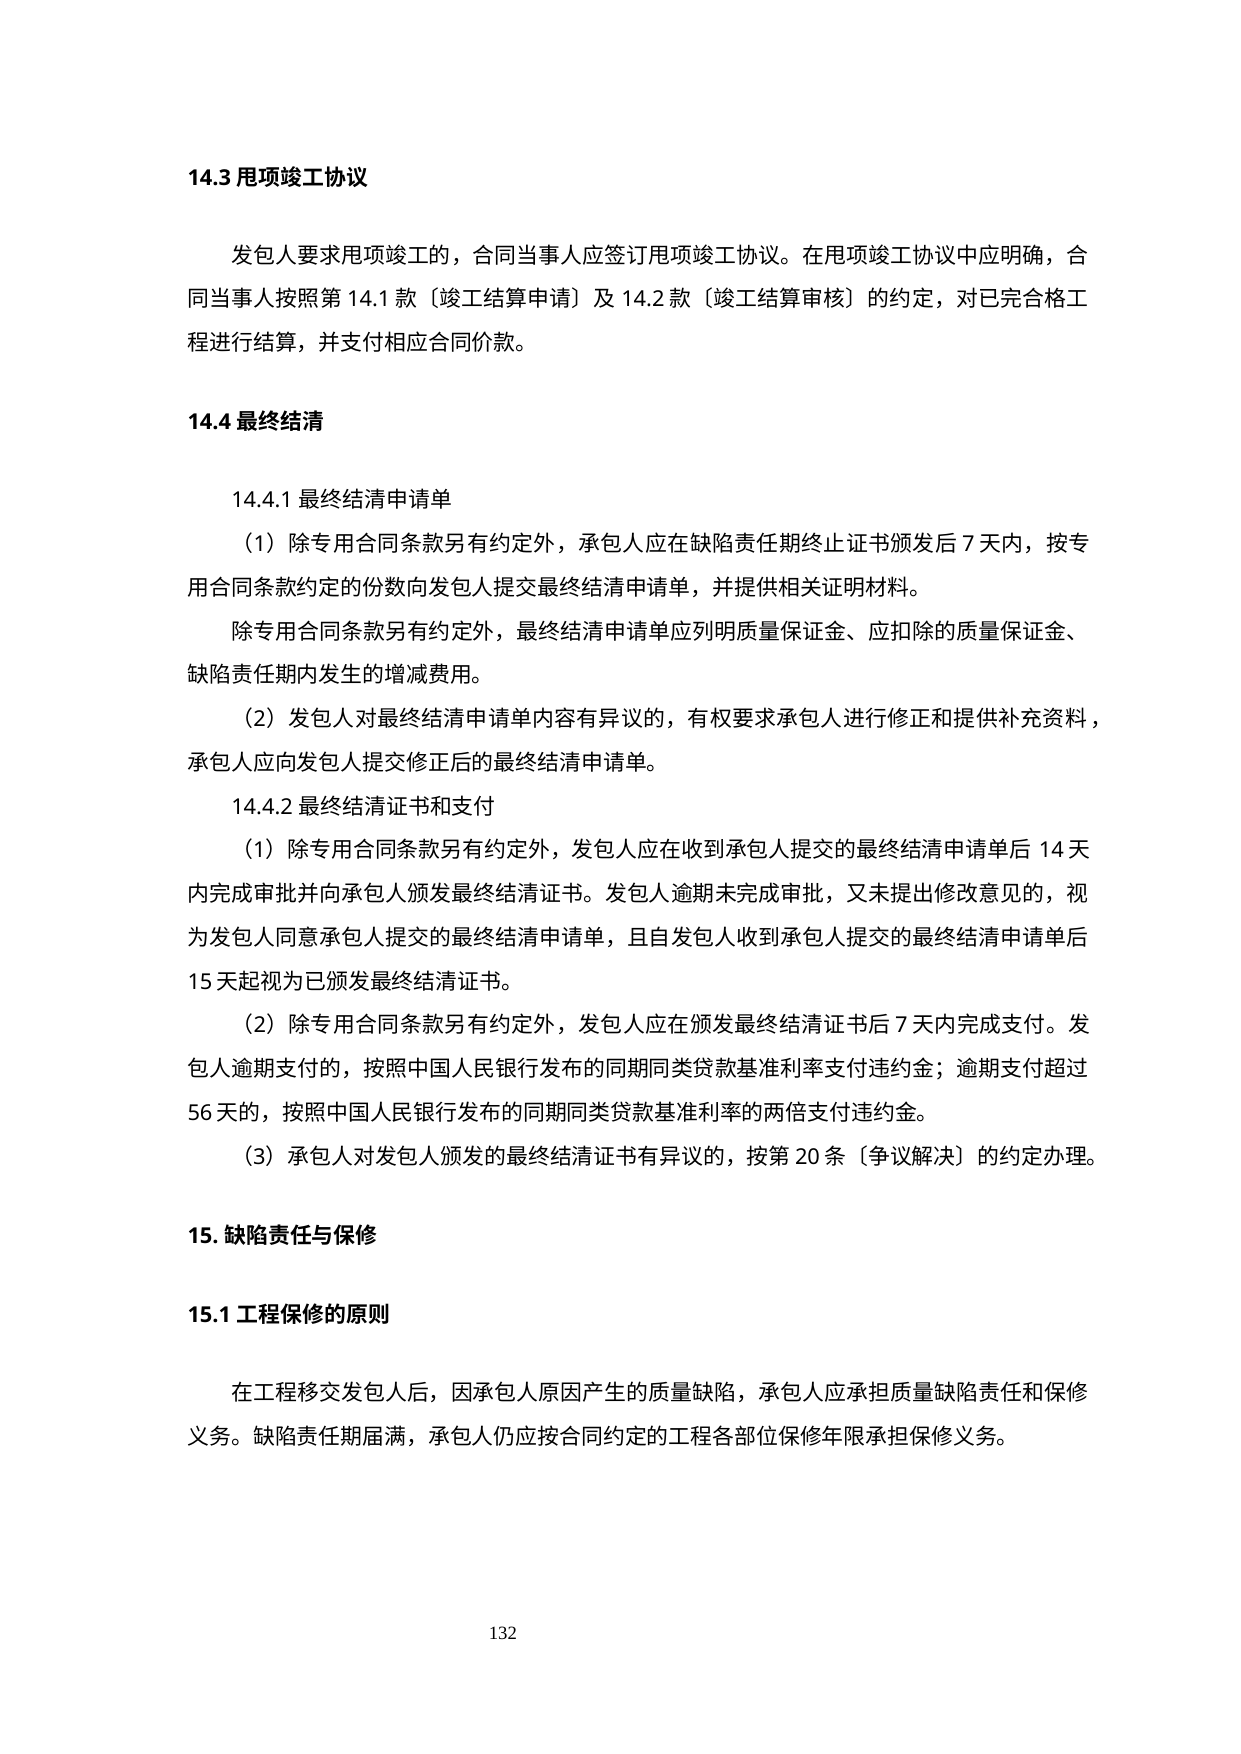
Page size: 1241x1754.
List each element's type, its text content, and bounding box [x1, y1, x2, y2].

text （1）除专用合同条款另有约定外，承包人应在缺陷责任期终止证书颁发后7天内，按专用合同条款约定的份数向发包人提交最终结清申请单，并提供相关证明材料。 [187, 517, 1090, 604]
text 发包人要求甩项竣工的，合同当事人应签订甩项竣工协议。在甩项竣工协议中应明确，合同当事人按照第14.1款〔竣工结算申请〕及14.2款〔竣工结算审核〕的约定，对已完合格工程进行结算，并支付相应合同价款。 [187, 228, 1090, 359]
text 在工程移交发包人后，因承包人原因产生的质量缺陷，承包人应承担质量缺陷责任和保修义务。缺陷责任期届满，承包人仍应按合同约定的工程各部位保修年限承担保修义务。 [187, 1366, 1090, 1453]
text 14.4.2 最终结清证书和支付 [187, 779, 1090, 823]
text （1）除专用合同条款另有约定外，发包人应在收到承包人提交的最终结清申请单后14天内完成审批并向承包人颁发最终结清证书。发包人逾期未完成审批，又未提出修改意见的，视为发包人同意承包人提交的最终结清申请单，且自发包人收到承包人提交的最终结清申请单后15天起视为已颁发最终结清证书。 [187, 823, 1090, 998]
text 14.3 甩项竣工协议 [187, 150, 1090, 194]
text （3）承包人对发包人颁发的最终结清证书有异议的，按第20条〔争议解决〕的约定办理。 [187, 1129, 1090, 1173]
text 14.4.1 最终结清申请单 [187, 473, 1090, 517]
text 14.4 最终结清 [187, 395, 1090, 438]
text （2）发包人对最终结清申请单内容有异议的，有权要求承包人进行修正和提供补充资料，承包人应向发包人提交修正后的最终结清申请单。 [187, 692, 1090, 779]
text （2）除专用合同条款另有约定外，发包人应在颁发最终结清证书后7天内完成支付。发包人逾期支付的，按照中国人民银行发布的同期同类贷款基准利率支付违约金；逾期支付超过56天的，按照中国人民银行发布的同期同类贷款基准利率的两倍支付违约金。 [187, 998, 1090, 1129]
text 15. 缺陷责任与保修 [187, 1208, 1090, 1252]
text 除专用合同条款另有约定外，最终结清申请单应列明质量保证金、应扣除的质量保证金、缺陷责任期内发生的增减费用。 [187, 604, 1090, 692]
text 15.1 工程保修的原则 [187, 1287, 1090, 1331]
